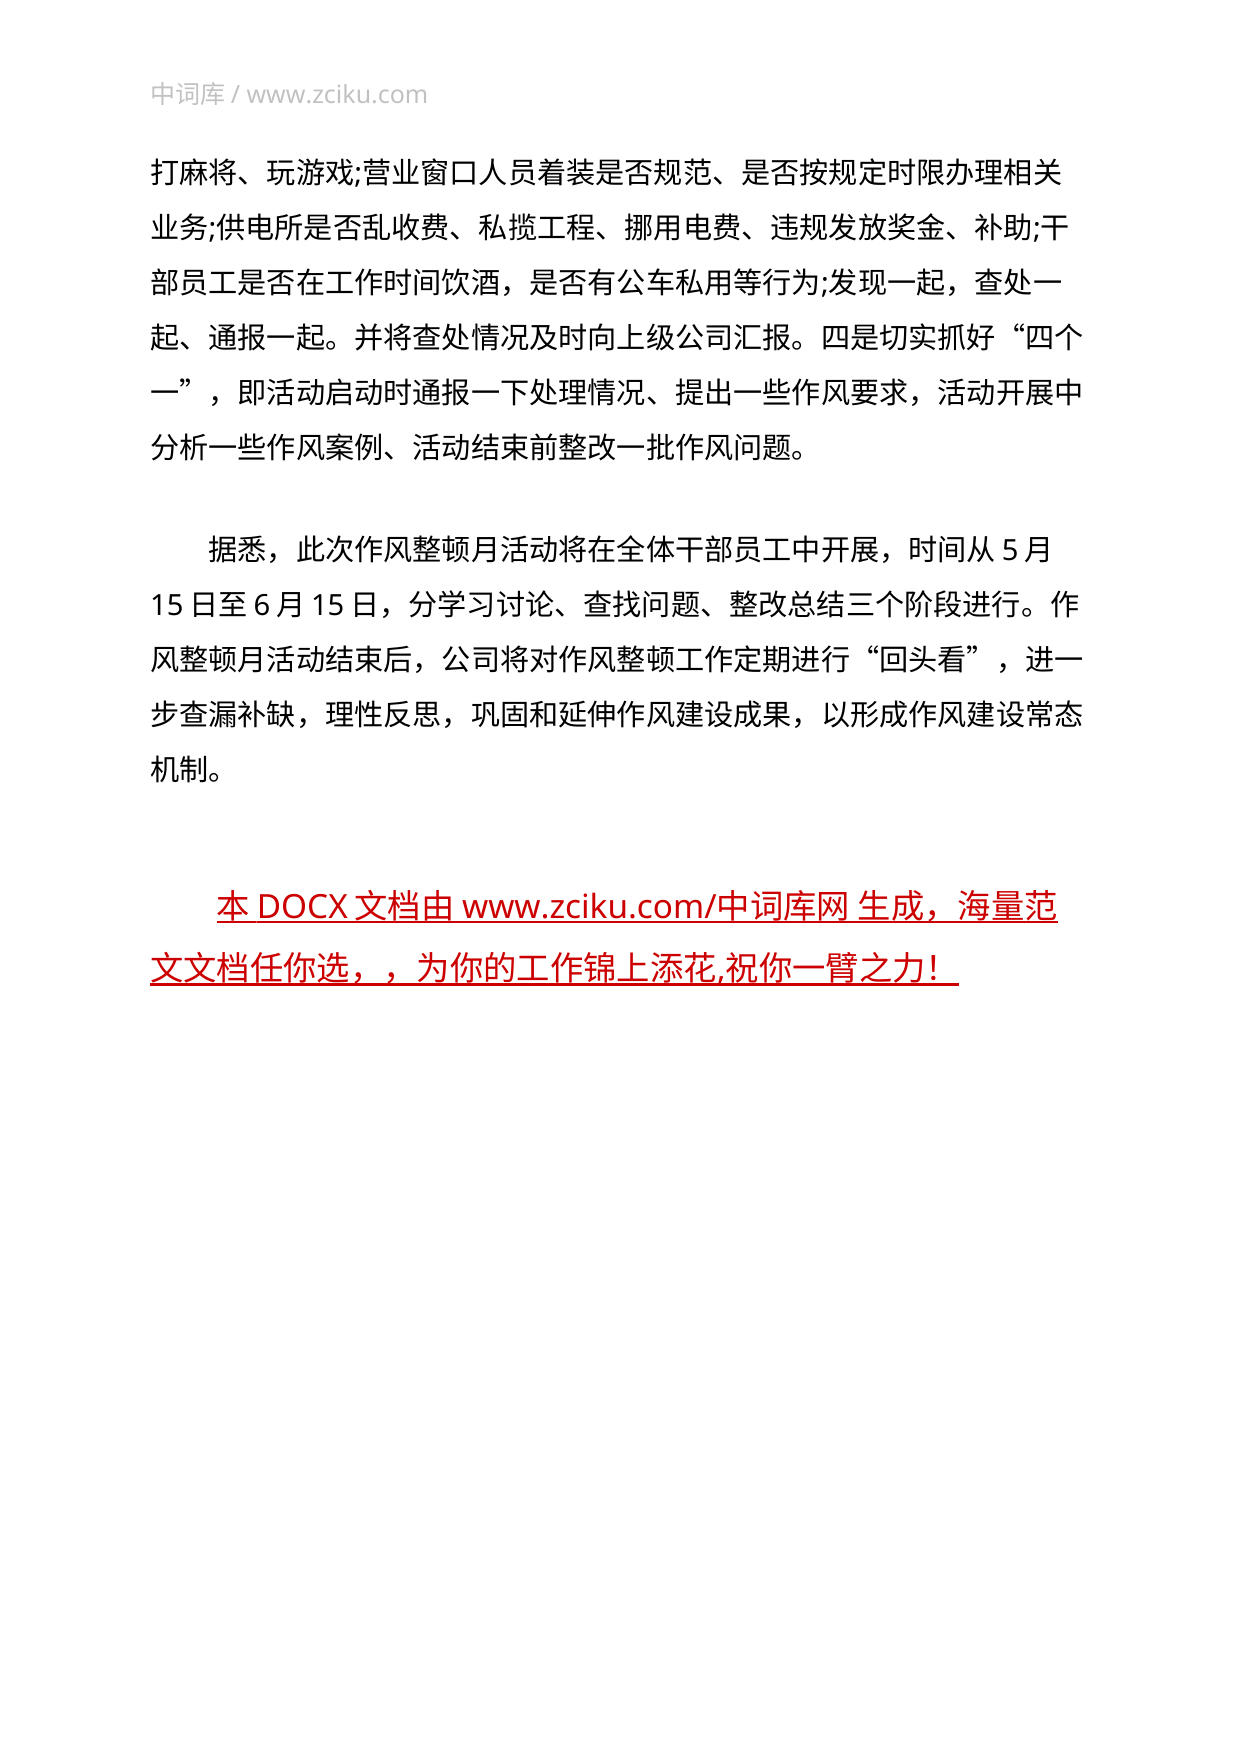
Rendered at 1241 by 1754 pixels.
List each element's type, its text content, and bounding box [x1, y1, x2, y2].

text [150, 150, 1090, 467]
text 本DOCX文档由 www.zciku.com/中词库网 生成，海量范文文档任你选，，为你的工作锦上添花,祝你一臂之力！ [150, 879, 1090, 991]
text 据悉，此次作风整顿月活动将在全体干部员工中开展，时间从5月15日至6月15日，分学习讨论、查找问题、整改总结三个阶段进行。作风整顿月活动结束后，公司将对作风整顿工作定期进行“回头看”，进一步查漏补缺，理性反思，巩固和延伸作风建设成果，以形成作风建设常态机制。 [150, 527, 1090, 789]
